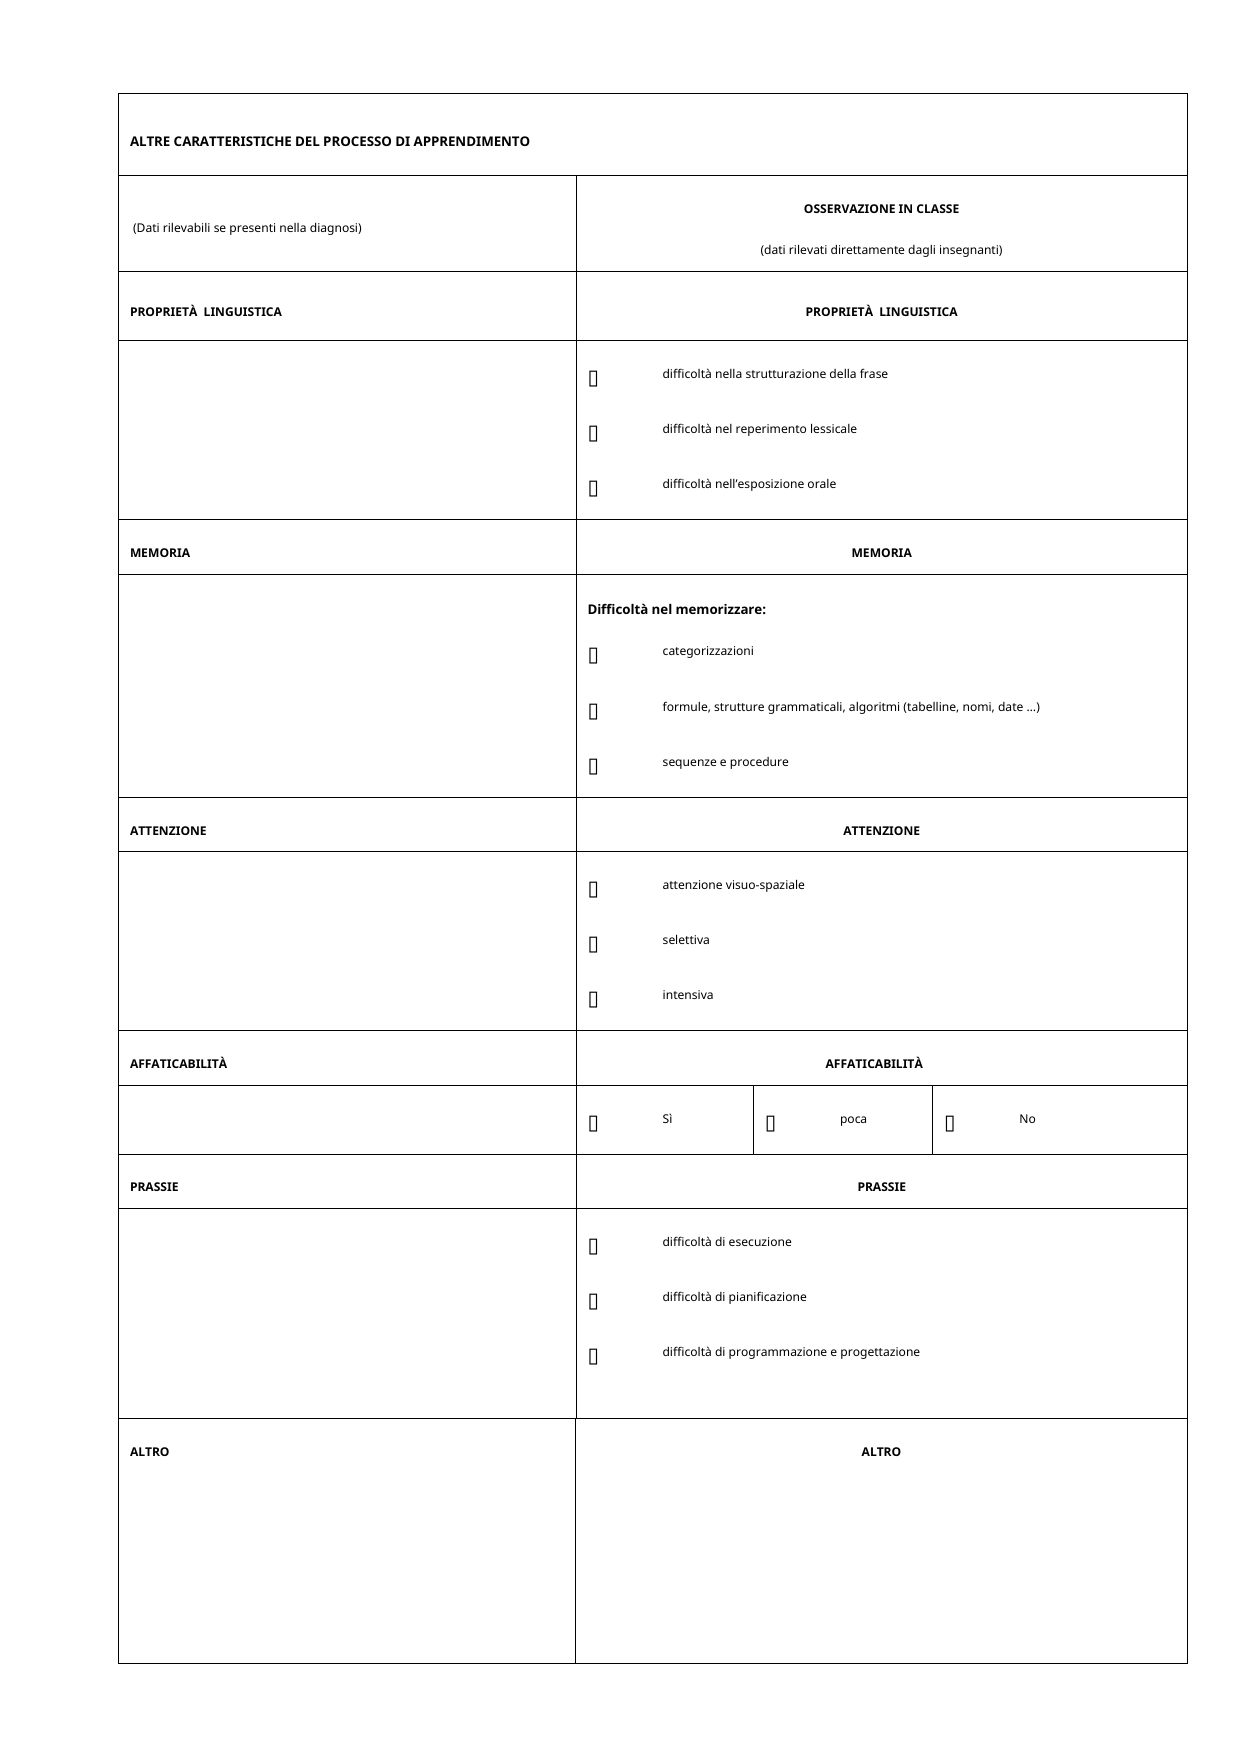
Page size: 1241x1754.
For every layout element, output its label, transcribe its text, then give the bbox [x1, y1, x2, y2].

table_cell PROPRIETÀ LINGUISTICA [577, 272, 1187, 340]
table_cell difficoltà di esecuzione difficoltà di pianificazione difficoltà di programmazione e progettazione [577, 1209, 1187, 1418]
table_cell No [933, 1086, 1187, 1153]
table_cell [119, 1086, 576, 1153]
table_cell [119, 852, 576, 1030]
table_cell Difficoltà nel memorizzare: categorizzazioni formule, strutture grammaticali, algoritmi (tabelline, nomi, date …) sequenze e procedure [577, 575, 1187, 797]
table_cell [119, 341, 576, 519]
table_cell AFFATICABILITÀ [577, 1031, 1187, 1085]
table_cell (Dati rilevabili se presenti nella diagnosi) [119, 176, 576, 271]
table_cell [119, 575, 576, 797]
table_cell poca [754, 1086, 932, 1153]
table_cell PRASSIE [577, 1155, 1187, 1208]
table_cell ATTENZIONE [577, 798, 1187, 851]
table_cell MEMORIA [577, 520, 1187, 574]
table_cell ALTRO [576, 1419, 1187, 1663]
table_cell MEMORIA [119, 520, 576, 574]
table_cell difficoltà nella strutturazione della frase difficoltà nel reperimento lessicale difficoltà nell’esposizione orale [577, 341, 1187, 519]
table_cell OSSERVAZIONE IN CLASSE (dati rilevati direttamente dagli insegnanti) [577, 176, 1187, 271]
table_cell [119, 1209, 576, 1418]
table_cell attenzione visuo-spaziale selettiva intensiva [577, 852, 1187, 1030]
table_cell PRASSIE [119, 1155, 576, 1208]
table_cell ATTENZIONE [119, 798, 576, 851]
table_cell Sì [577, 1086, 753, 1153]
table_header ALTRE CARATTERISTICHE DEL PROCESSO DI APPRENDIMENTO [119, 94, 1187, 175]
table_cell ALTRO [119, 1419, 575, 1663]
table_cell AFFATICABILITÀ [119, 1031, 576, 1085]
table_cell PROPRIETÀ LINGUISTICA [119, 272, 576, 340]
